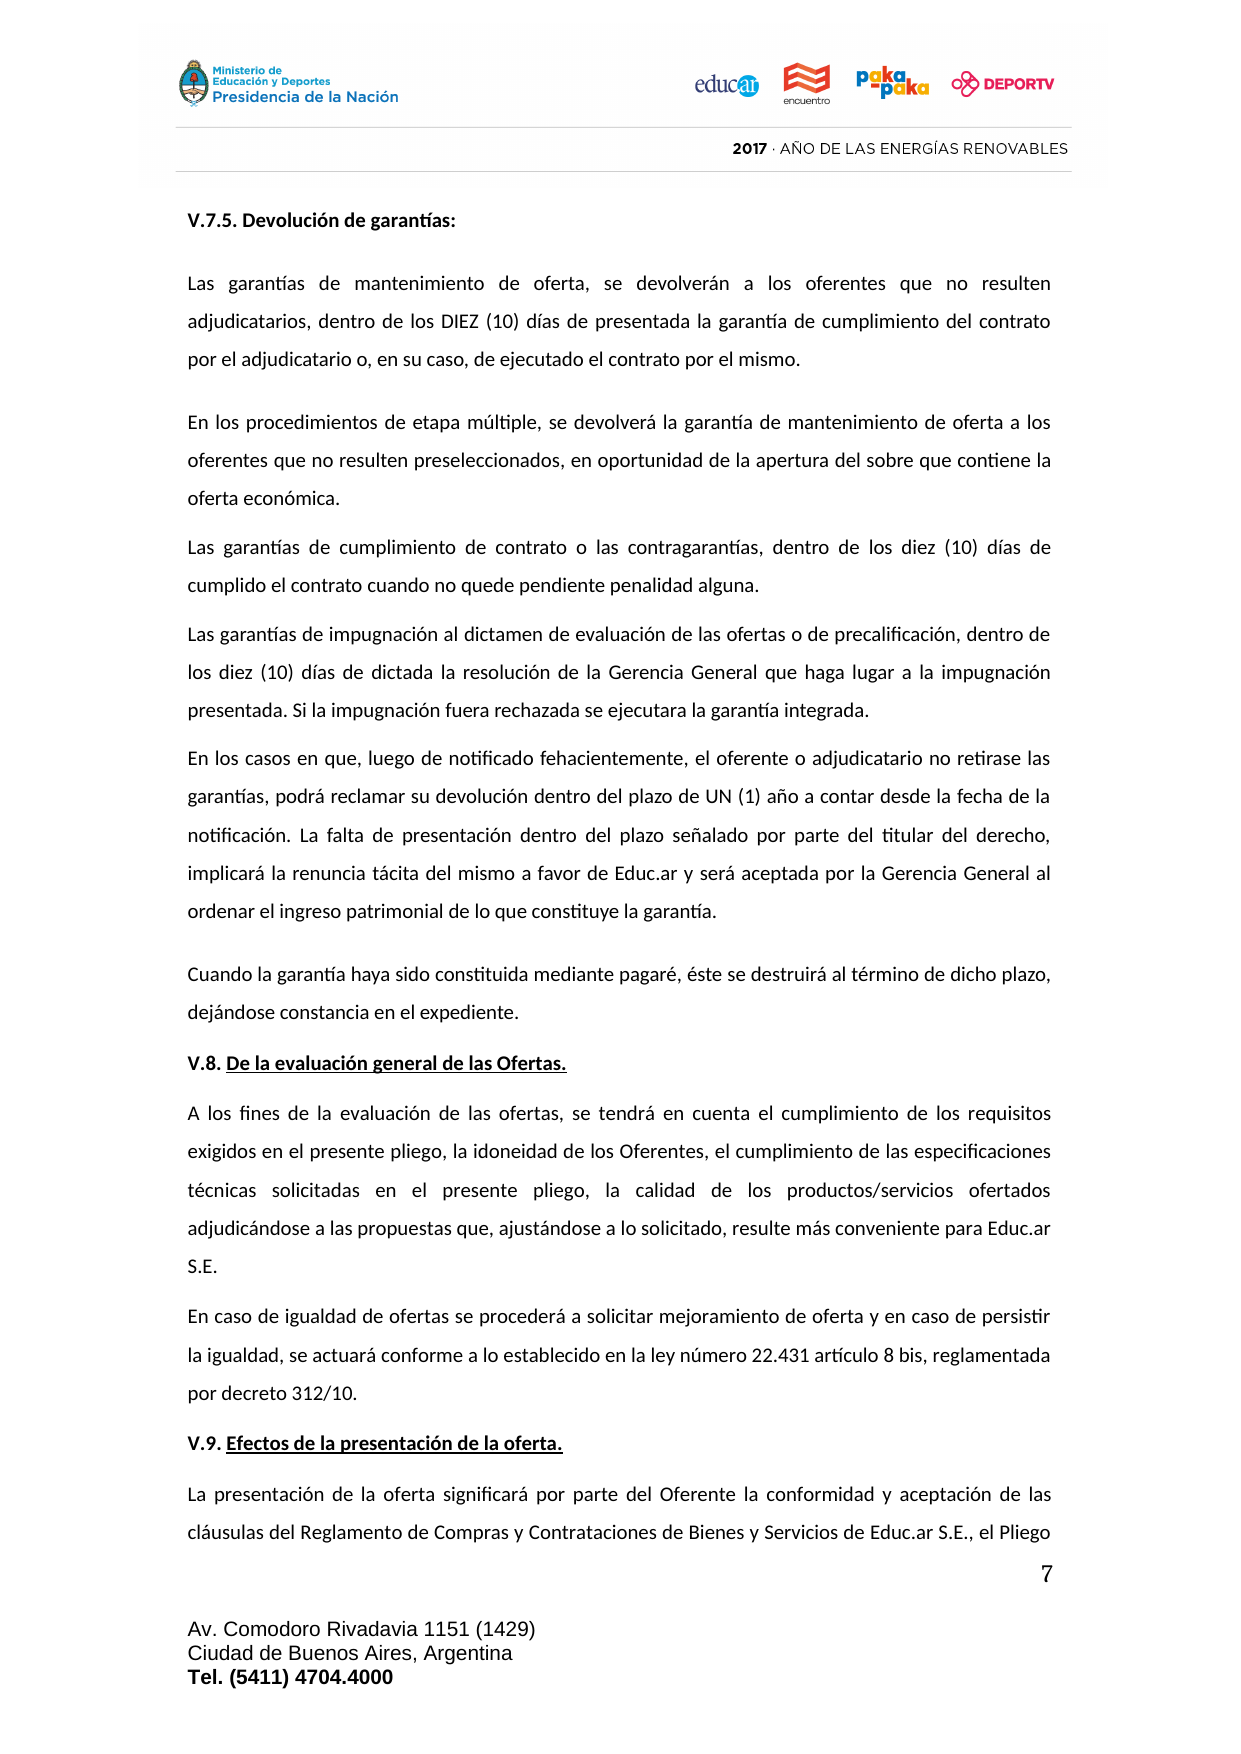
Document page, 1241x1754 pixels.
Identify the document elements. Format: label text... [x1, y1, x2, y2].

text En los casos en que, luego de notificado fehacientemente, el oferente o adjudicatario no retirase las garantías, podrá reclamar su devolución dentro del plazo de UN (1) año a contar desde la fecha de la notificación. La falta de presentación dentro del plazo señalado por parte del titular del derecho, implicará la renuncia tácita del mismo a favor de Educ.ar y será aceptada por la Gerencia General al ordenar el ingreso patrimonial de lo que constituye la garantía. [187, 746, 1053, 923]
list Las garantías de impugnación al dictamen de evaluación de las ofertas o de precalificación, dentro de los diez (10) días de dictada la resolución de la Gerencia General que haga lugar a la impugnación presentada. Si la impugnación fuera rechazada se ejecutara la garantía integrada. [187, 621, 1053, 722]
text A los fines de la evaluación de las ofertas, se tendrá en cuenta el cumplimiento de los requisitos exigidos en el presente pliego, la idoneidad de los Oferentes, el cumplimiento de las especificaciones técnicas solicitadas en el presente pliego, la calidad de los productos/servicios ofertados adjudicándose a las propuestas que, ajustándose a lo solicitado, resulte más conveniente para Educ.ar S.E. [187, 1101, 1053, 1278]
text Cuando la garantía haya sido constituida mediante pagaré, éste se destruirá al término de dicho plazo, dejándose constancia en el expediente. [187, 961, 1053, 1025]
text Las garantías de mantenimiento de oferta, se devolverán a los oferentes que no resulten adjudicatarios, dentro de los DIEZ (10) días de presentada la garantía de cumplimiento del contrato por el adjudicatario o, en su caso, de ejecutado el contrato por el mismo. [187, 270, 1053, 372]
text En caso de igualdad de ofertas se procederá a solicitar mejoramiento de oferta y en caso de persistir la igualdad, se actuará conforme a lo establecido en la ley número 22.431 artículo 8 bis, reglamentada por decreto 312/10. [187, 1304, 1053, 1405]
text V.7.5. Devolución de garantías: [187, 207, 1053, 232]
text V.9. Efectos de la presentación de la oferta. [187, 1431, 1053, 1456]
picture [138, 23, 1109, 188]
text V.8. De la evaluación general de las Ofertas. [187, 1050, 1053, 1075]
list En los procedimientos de etapa múltiple, se devolverá la garantía de mantenimiento de oferta a los oferentes que no resulten preseleccionados, en oportunidad de la apertura del sobre que contiene la oferta económica. [187, 409, 1053, 511]
list Las garantías de cumplimiento de contrato o las contragarantías, dentro de los diez (10) días de cumplido el contrato cuando no quede pendiente penalidad alguna. [187, 534, 1053, 598]
